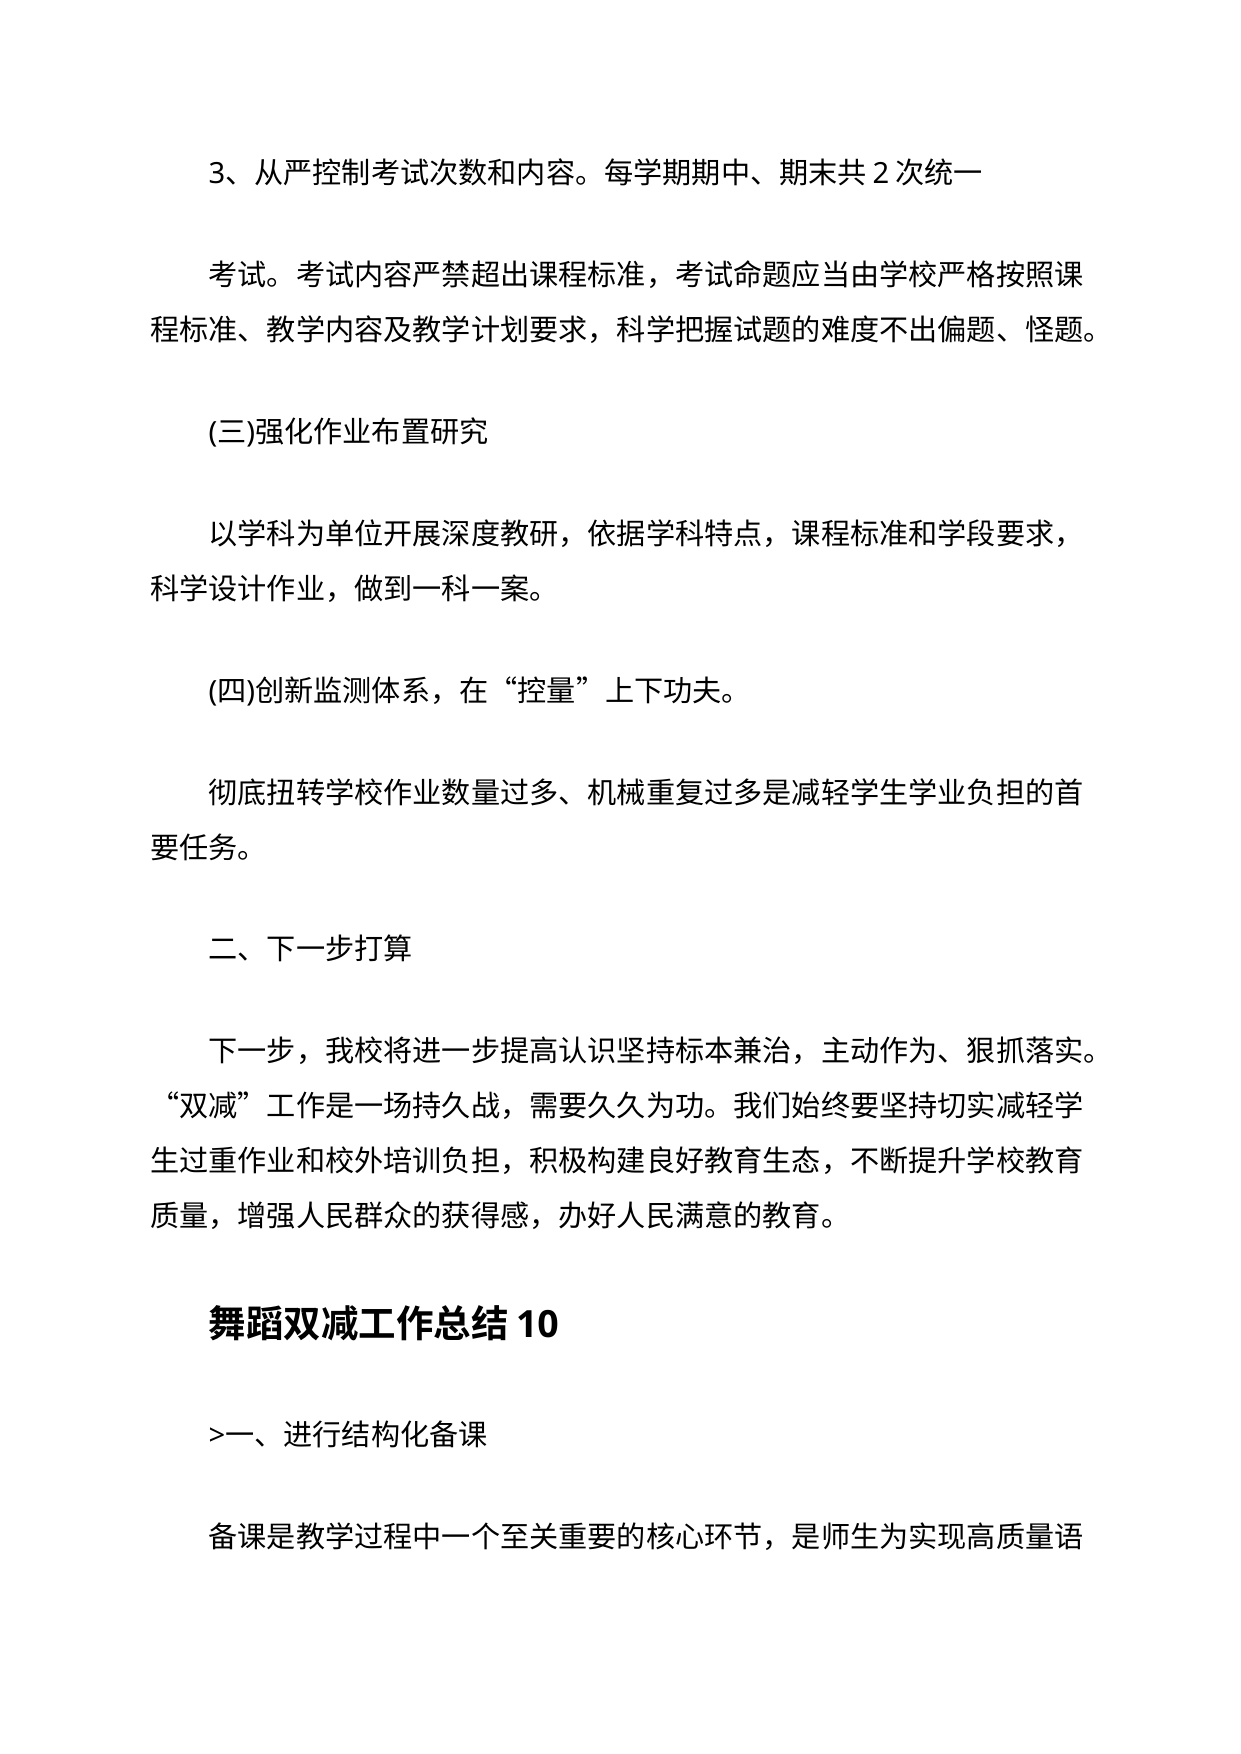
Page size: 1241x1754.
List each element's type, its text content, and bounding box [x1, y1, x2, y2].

text 下一步，我校将进一步提高认识坚持标本兼治，主动作为、狠抓落实。“双减”工作是一场持久战，需要久久为功。我们始终要坚持切实减轻学生过重作业和校外培训负担，积极构建良好教育生态，不断提升学校教育质量，增强人民群众的获得感，办好人民满意的教育。 [150, 1028, 1090, 1235]
text 3、从严控制考试次数和内容。每学期期中、期末共2次统一 [150, 150, 1090, 192]
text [150, 1514, 1090, 1556]
text 考试。考试内容严禁超出课程标准，考试命题应当由学校严格按照课程标准、教学内容及教学计划要求，科学把握试题的难度不出偏题、怪题。 [150, 252, 1090, 349]
text (三)强化作业布置研究 [150, 409, 1090, 451]
text (四)创新监测体系，在“控量”上下功夫。 [150, 667, 1090, 710]
text >一、进行结构化备课 [150, 1412, 1090, 1454]
text 二、下一步打算 [150, 926, 1090, 968]
text 舞蹈双减工作总结10 [150, 1294, 1090, 1349]
text 以学科为单位开展深度教研，依据学科特点，课程标准和学段要求，科学设计作业，做到一科一案。 [150, 511, 1090, 608]
text 彻底扭转学校作业数量过多、机械重复过多是减轻学生学业负担的首要任务。 [150, 769, 1090, 866]
